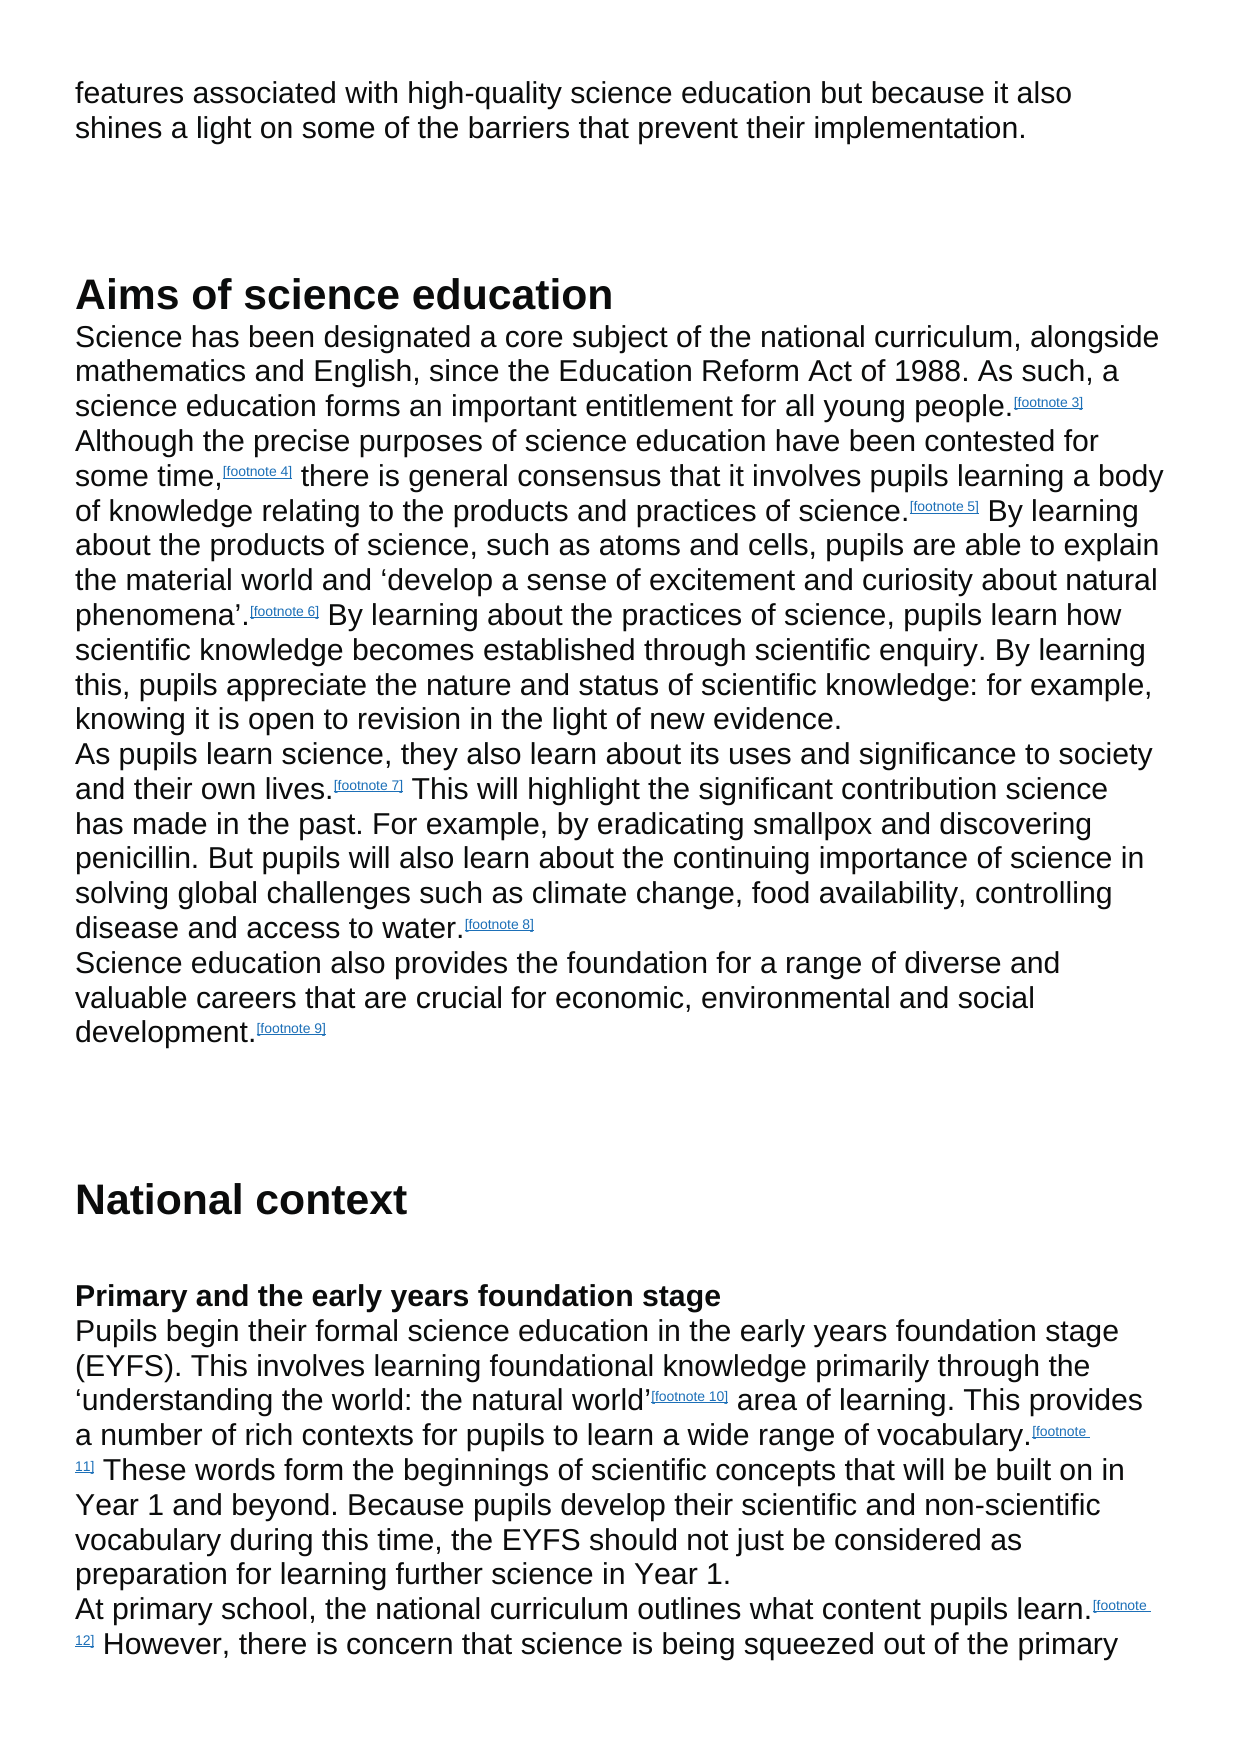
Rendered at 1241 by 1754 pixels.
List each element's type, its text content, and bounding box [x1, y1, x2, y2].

text Science has been designated a core subject of the national curriculum, alongside mathematics and English, since the Education Reform Act of 1988. As such, a science education forms an important entitlement for all young people.[footnote 3] [75, 319, 1165, 423]
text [75, 1591, 1165, 1661]
text National context [75, 1174, 1165, 1223]
text Although the precise purposes of science education have been contested for some time,[footnote 4] there is general consensus that it involves pupils learning a body of knowledge relating to the products and practices of science.[footnote 5] By learning about the products of science, such as atoms and cells, pupils are able to explain the material world and ‘develop a sense of excitement and curiosity about natural phenomena’.[footnote 6] By learning about the practices of science, pupils learn how scientific knowledge becomes established through scientific enquiry. By learning this, pupils appreciate the nature and status of scientific knowledge: for example, knowing it is open to revision in the light of new evidence. [75, 423, 1165, 736]
text Aims of science education [75, 269, 1165, 319]
text As pupils learn science, they also learn about its uses and significance to society and their own lives.[footnote 7] This will highlight the significant contribution science has made in the past. For example, by eradicating smallpox and discovering penicillin. But pupils will also learn about the continuing importance of science in solving global challenges such as climate change, food availability, controlling disease and access to water.[footnote 8] [75, 736, 1165, 945]
text Pupils begin their formal science education in the early years foundation stage (EYFS). This involves learning foundational knowledge primarily through the ‘understanding the world: the natural world’[footnote 10] area of learning. This provides a number of rich contexts for pupils to learn a wide range of vocabulary.[footnote 11] These words form the beginnings of scientific concepts that will be built on in Year 1 and beyond. Because pupils develop their scientific and non-scientific vocabulary during this time, the EYFS should not just be considered as preparation for learning further science in Year 1. [75, 1313, 1165, 1591]
text Primary and the early years foundation stage [75, 1278, 1165, 1313]
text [75, 75, 1165, 144]
text Science education also provides the foundation for a range of diverse and valuable careers that are crucial for economic, environmental and social development.[footnote 9] [75, 945, 1165, 1049]
